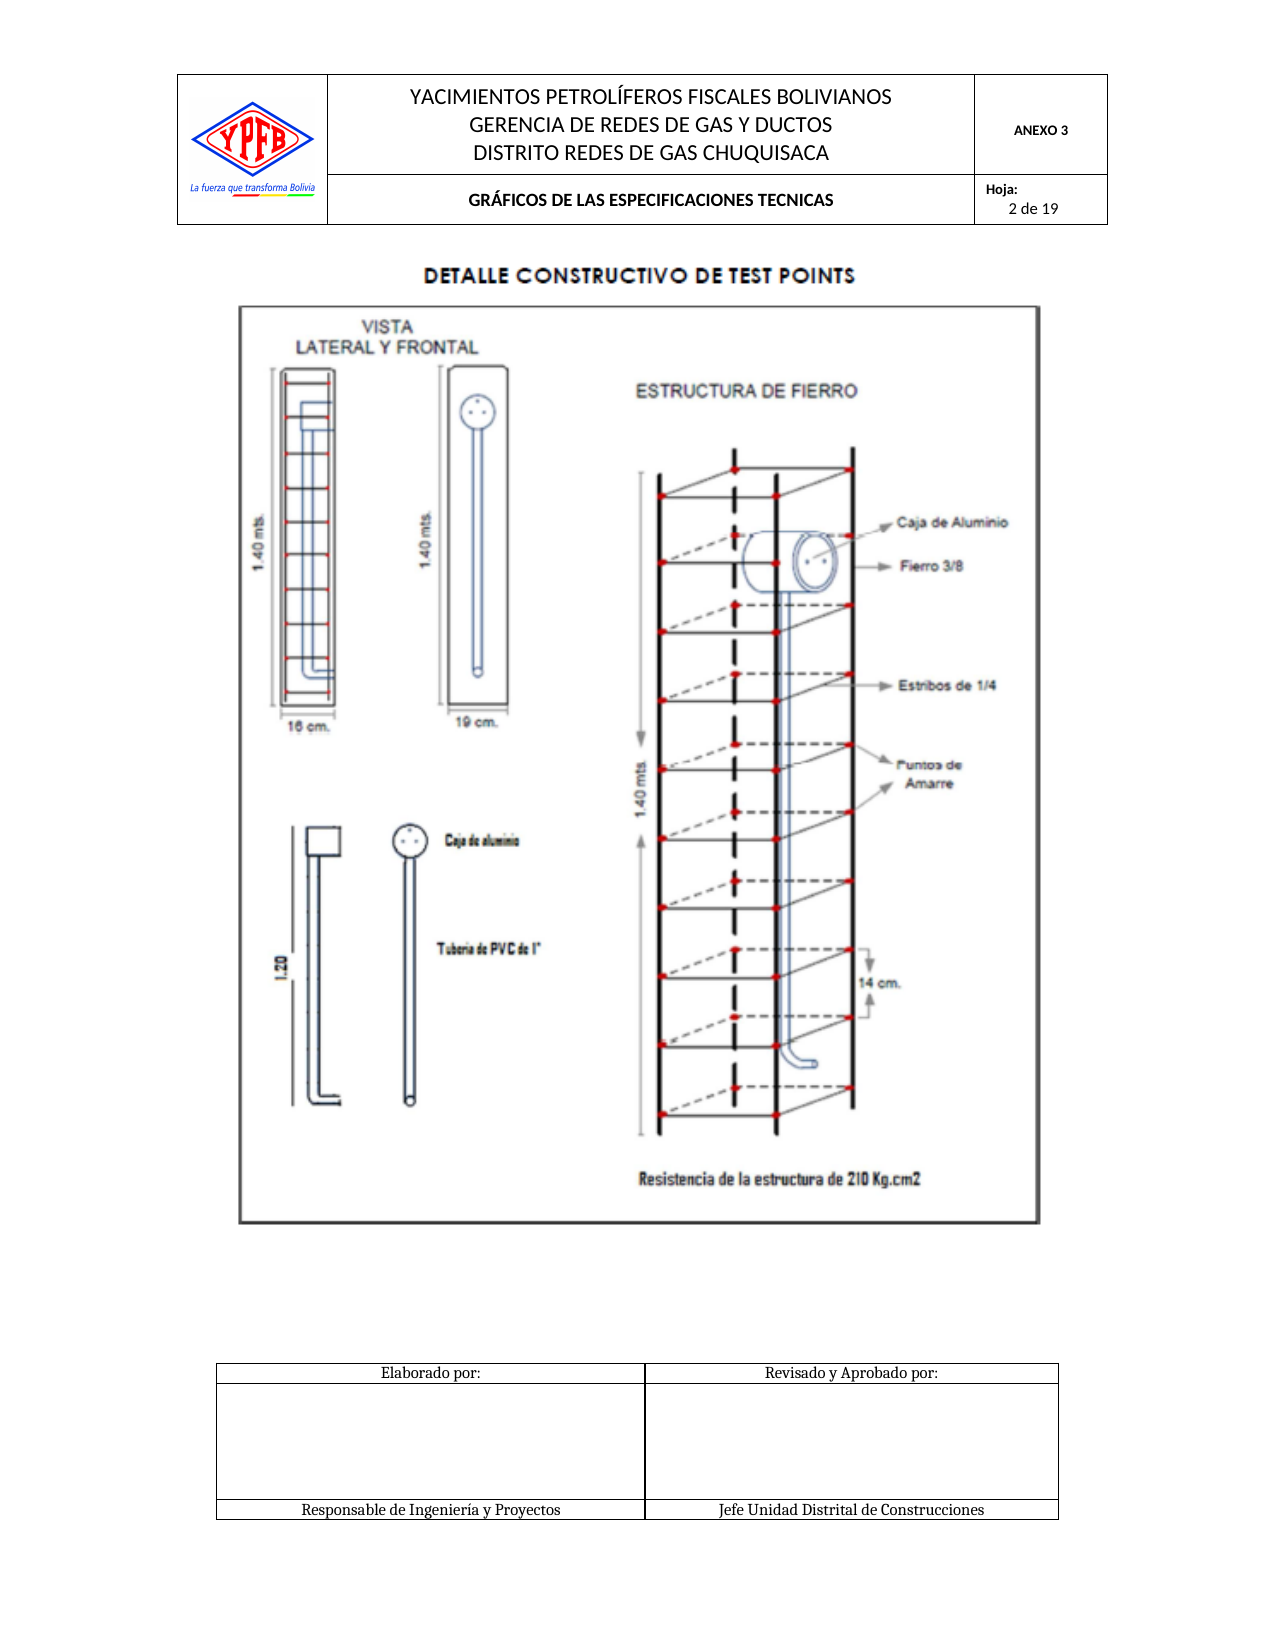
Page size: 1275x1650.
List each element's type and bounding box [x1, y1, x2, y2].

picture [188, 97, 316, 202]
picture [207, 253, 1068, 1243]
